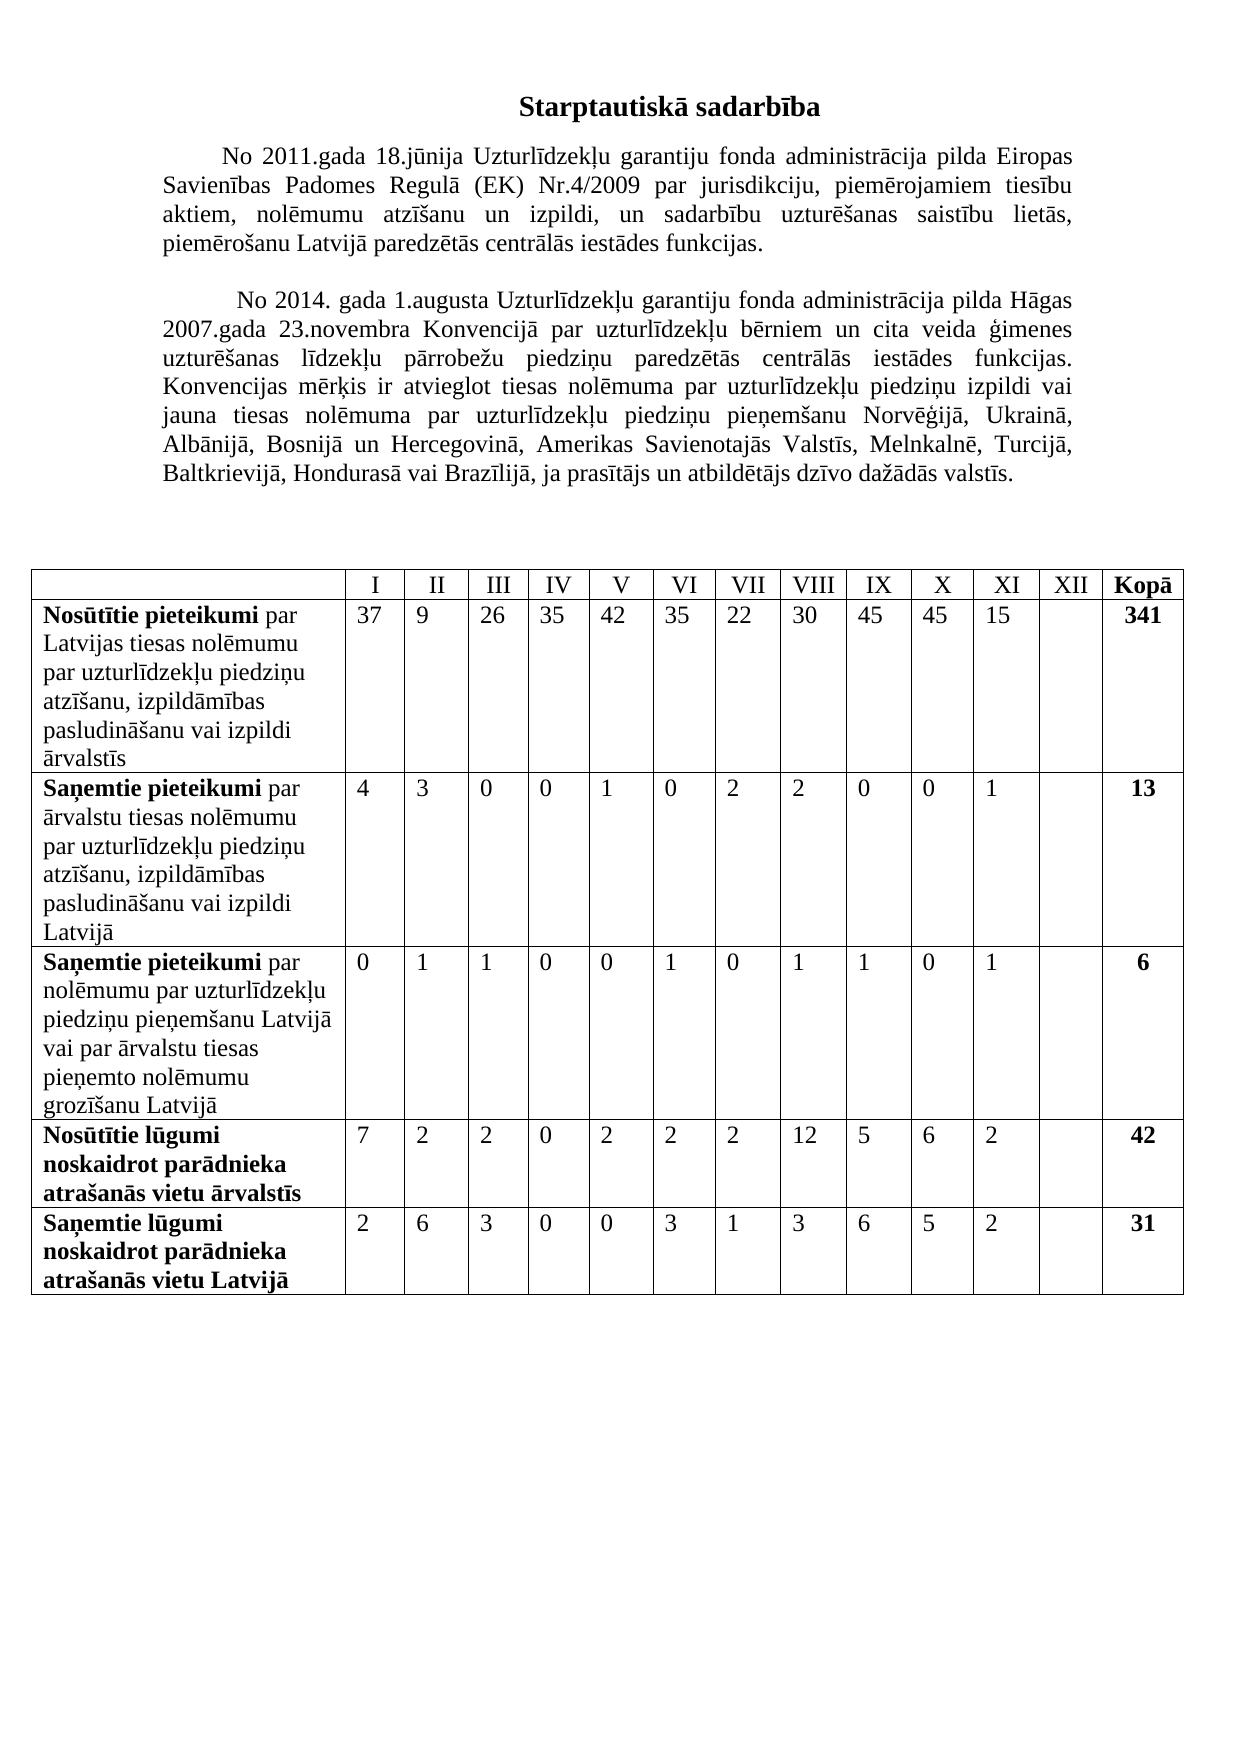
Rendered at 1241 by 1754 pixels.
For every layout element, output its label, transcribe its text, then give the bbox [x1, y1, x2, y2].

table_cell 37 [346, 600, 404, 772]
table_cell [1040, 1120, 1102, 1207]
table_cell 2 [346, 1208, 404, 1294]
table_cell 6 [1103, 947, 1183, 1119]
table_header VIII [781, 570, 846, 599]
text No 2011.gada 18.jūnija Uzturlīdzekļu garantiju fonda administrācija pilda Eiropas Savienības Padomes Regulā (EK) Nr.4/2009 par jurisdikciju, piemērojamiem tiesību aktiem, nolēmumu atzīšanu un izpildi, un sadarbību uzturēšanas saistību lietās, piemērošanu Latvijā paredzētās centrālās iestādes funkcijas. [162, 141, 1073, 256]
table_cell 45 [912, 600, 973, 772]
table_cell 3 [405, 773, 468, 946]
table_cell Saņemtie lūgumi noskaidrot parādnieka atrašanās vietu Latvijā [32, 1208, 345, 1294]
table_cell 2 [654, 1120, 715, 1207]
table_header V [590, 570, 653, 599]
table_cell 341 [1103, 600, 1183, 772]
table_cell 1 [469, 947, 528, 1119]
table_header XII [1040, 570, 1102, 599]
table_header [32, 570, 345, 599]
table_cell Nosūtītie lūgumi noskaidrot parādnieka atrašanās vietu ārvalstīs [32, 1120, 345, 1207]
table_cell 0 [529, 1120, 589, 1207]
table_cell 2 [469, 1120, 528, 1207]
table_cell 35 [529, 600, 589, 772]
table_header VI [654, 570, 715, 599]
table_cell 0 [469, 773, 528, 946]
table_cell 3 [654, 1208, 715, 1294]
table_cell 0 [847, 773, 911, 946]
table_cell 0 [716, 947, 780, 1119]
table_cell 6 [405, 1208, 468, 1294]
table_cell [1040, 947, 1102, 1119]
table_cell 6 [912, 1120, 973, 1207]
table_cell 0 [654, 773, 715, 946]
table_cell 1 [405, 947, 468, 1119]
table_cell 2 [974, 1120, 1039, 1207]
table_cell 35 [654, 600, 715, 772]
table_header X [912, 570, 973, 599]
table_cell 0 [912, 773, 973, 946]
table_cell 3 [781, 1208, 846, 1294]
text No 2014. gada 1.augusta Uzturlīdzekļu garantiju fonda administrācija pilda Hāgas 2007.gada 23.novembra Konvencijā par uzturlīdzekļu bērniem un cita veida ģimenes uzturēšanas līdzekļu pārrobežu piedziņu paredzētās centrālās iestādes funkcijas. Konvencijas mērķis ir atvieglot tiesas nolēmuma par uzturlīdzekļu piedziņu izpildi vai jauna tiesas nolēmuma par uzturlīdzekļu piedziņu pieņemšanu Norvēģijā, Ukrainā, Albānijā, Bosnijā un Hercegovinā, Amerikas Savienotajās Valstīs, Melnkalnē, Turcijā, Baltkrievijā, Hondurasā vai Brazīlijā, ja prasītājs un atbildētājs dzīvo dažādās valstīs. [162, 285, 1073, 486]
table_header II [405, 570, 468, 599]
table_cell 6 [847, 1208, 911, 1294]
table_cell 5 [912, 1208, 973, 1294]
table_header VII [716, 570, 780, 599]
table_cell 4 [346, 773, 404, 946]
table_cell 30 [781, 600, 846, 772]
table_header I [346, 570, 404, 599]
table_cell [1040, 773, 1102, 946]
table_cell [1040, 1208, 1102, 1294]
table_header Kopā [1103, 570, 1183, 599]
table_cell Saņemtie pieteikumi par ārvalstu tiesas nolēmumu par uzturlīdzekļu piedziņu atzīšanu, izpildāmības pasludināšanu vai izpildi Latvijā [32, 773, 345, 946]
table_cell 12 [781, 1120, 846, 1207]
table_cell 3 [469, 1208, 528, 1294]
table_cell 42 [590, 600, 653, 772]
table_cell 1 [716, 1208, 780, 1294]
table_cell 1 [974, 947, 1039, 1119]
table_cell 1 [781, 947, 846, 1119]
table_cell 9 [405, 600, 468, 772]
table_cell 2 [405, 1120, 468, 1207]
table_cell 26 [469, 600, 528, 772]
table_cell 31 [1103, 1208, 1183, 1294]
table_cell 0 [590, 947, 653, 1119]
table_cell 1 [590, 773, 653, 946]
table_cell Nosūtītie pieteikumi par Latvijas tiesas nolēmumu par uzturlīdzekļu piedziņu atzīšanu, izpildāmības pasludināšanu vai izpildi ārvalstīs [32, 600, 345, 772]
table_cell 2 [590, 1120, 653, 1207]
table_cell 0 [346, 947, 404, 1119]
table_cell 0 [590, 1208, 653, 1294]
table_header XI [974, 570, 1039, 599]
table_cell 5 [847, 1120, 911, 1207]
table_cell 7 [346, 1120, 404, 1207]
table_cell 2 [974, 1208, 1039, 1294]
text Starptautiskā sadarbība [222, 89, 1118, 122]
table_cell 2 [781, 773, 846, 946]
table_cell [1040, 600, 1102, 772]
table_header IV [529, 570, 589, 599]
table_cell 1 [974, 773, 1039, 946]
table_cell 0 [912, 947, 973, 1119]
table_cell 0 [529, 773, 589, 946]
table_header IX [847, 570, 911, 599]
table_cell 13 [1103, 773, 1183, 946]
table_cell 1 [847, 947, 911, 1119]
table_cell 0 [529, 1208, 589, 1294]
table_cell 15 [974, 600, 1039, 772]
table_cell 0 [529, 947, 589, 1119]
table_header III [469, 570, 528, 599]
table_cell 42 [1103, 1120, 1183, 1207]
table_cell 45 [847, 600, 911, 772]
table_cell Saņemtie pieteikumi par nolēmumu par uzturlīdzekļu piedziņu pieņemšanu Latvijā vai par ārvalstu tiesas pieņemto nolēmumu grozīšanu Latvijā [32, 947, 345, 1119]
table_cell 2 [716, 773, 780, 946]
table_cell 22 [716, 600, 780, 772]
table_cell 2 [716, 1120, 780, 1207]
table_cell 1 [654, 947, 715, 1119]
